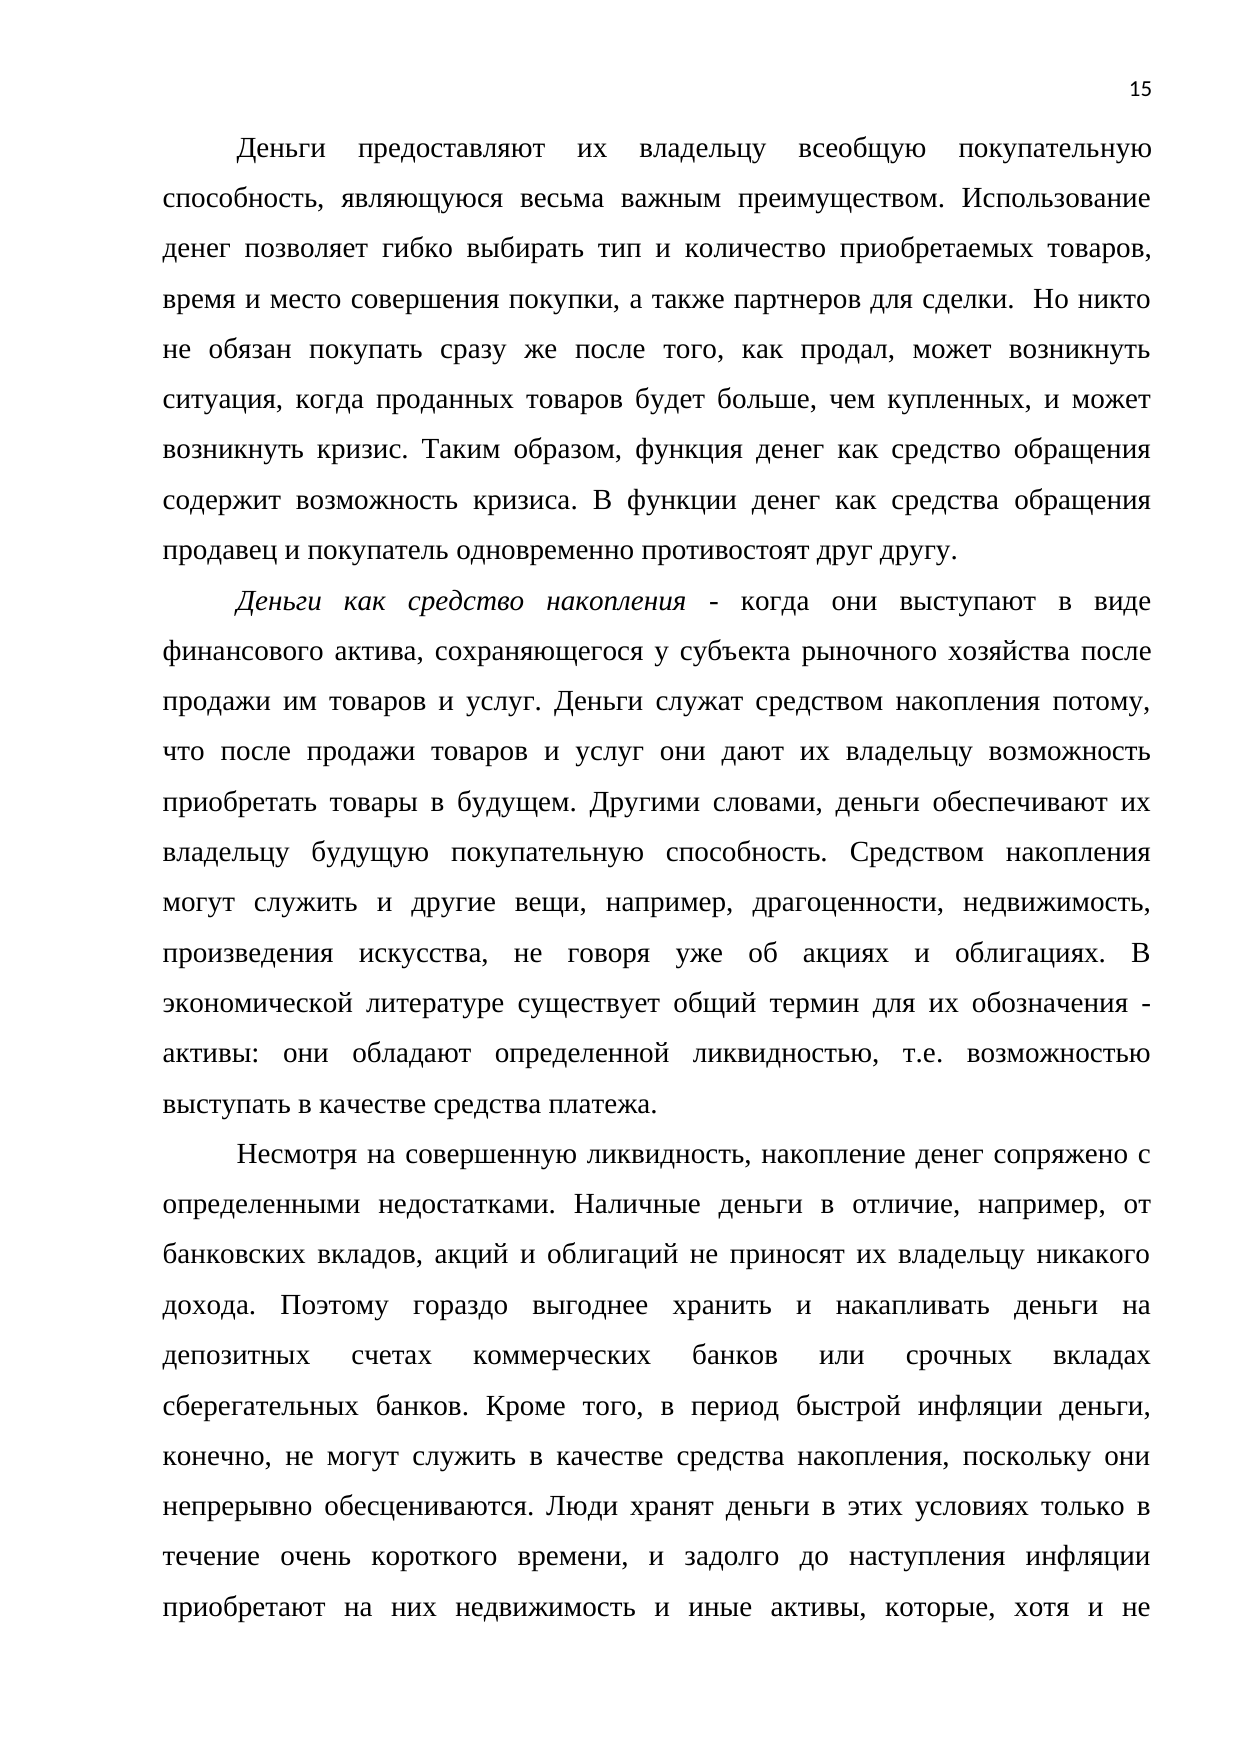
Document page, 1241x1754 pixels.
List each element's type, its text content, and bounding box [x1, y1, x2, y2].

text Деньги как средство накопления - когда они выступают в виде финансового актива, сохраняющегося у субъекта рыночного хозяйства после продажи им товаров и услуг. Деньги служат средством накопления потому, что после продажи товаров и услуг они дают их владельцу возможность приобретать товары в будущем. Другими словами, деньги обеспечивают их владельцу будущую покупательную способность. Средством накопления могут служить и другие вещи, например, драгоценности, недвижимость, произведения искусства, не говоря уже об акциях и облигациях. В экономической литературе существует общий термин для их обозначения - активы: они обладают определенной ликвидностью, т.е. возможностью выступать в качестве средства платежа. [162, 583, 1152, 1119]
text Деньги предоставляют их владельцу всеобщую покупательную способность, являющуюся весьма важным преимуществом. Использование денег позволяет гибко выбирать тип и количество приобретаемых товаров, время и место совершения покупки, а также партнеров для сделки. Но никто не обязан покупать сразу же после того, как продал, может возникнуть ситуация, когда проданных товаров будет больше, чем купленных, и может возникнуть кризис. Таким образом, функция денег как средство обращения содержит возможность кризиса. В функции денег как средства обращения продавец и покупатель одновременно противостоят друг другу. [162, 130, 1152, 566]
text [162, 1136, 1152, 1622]
